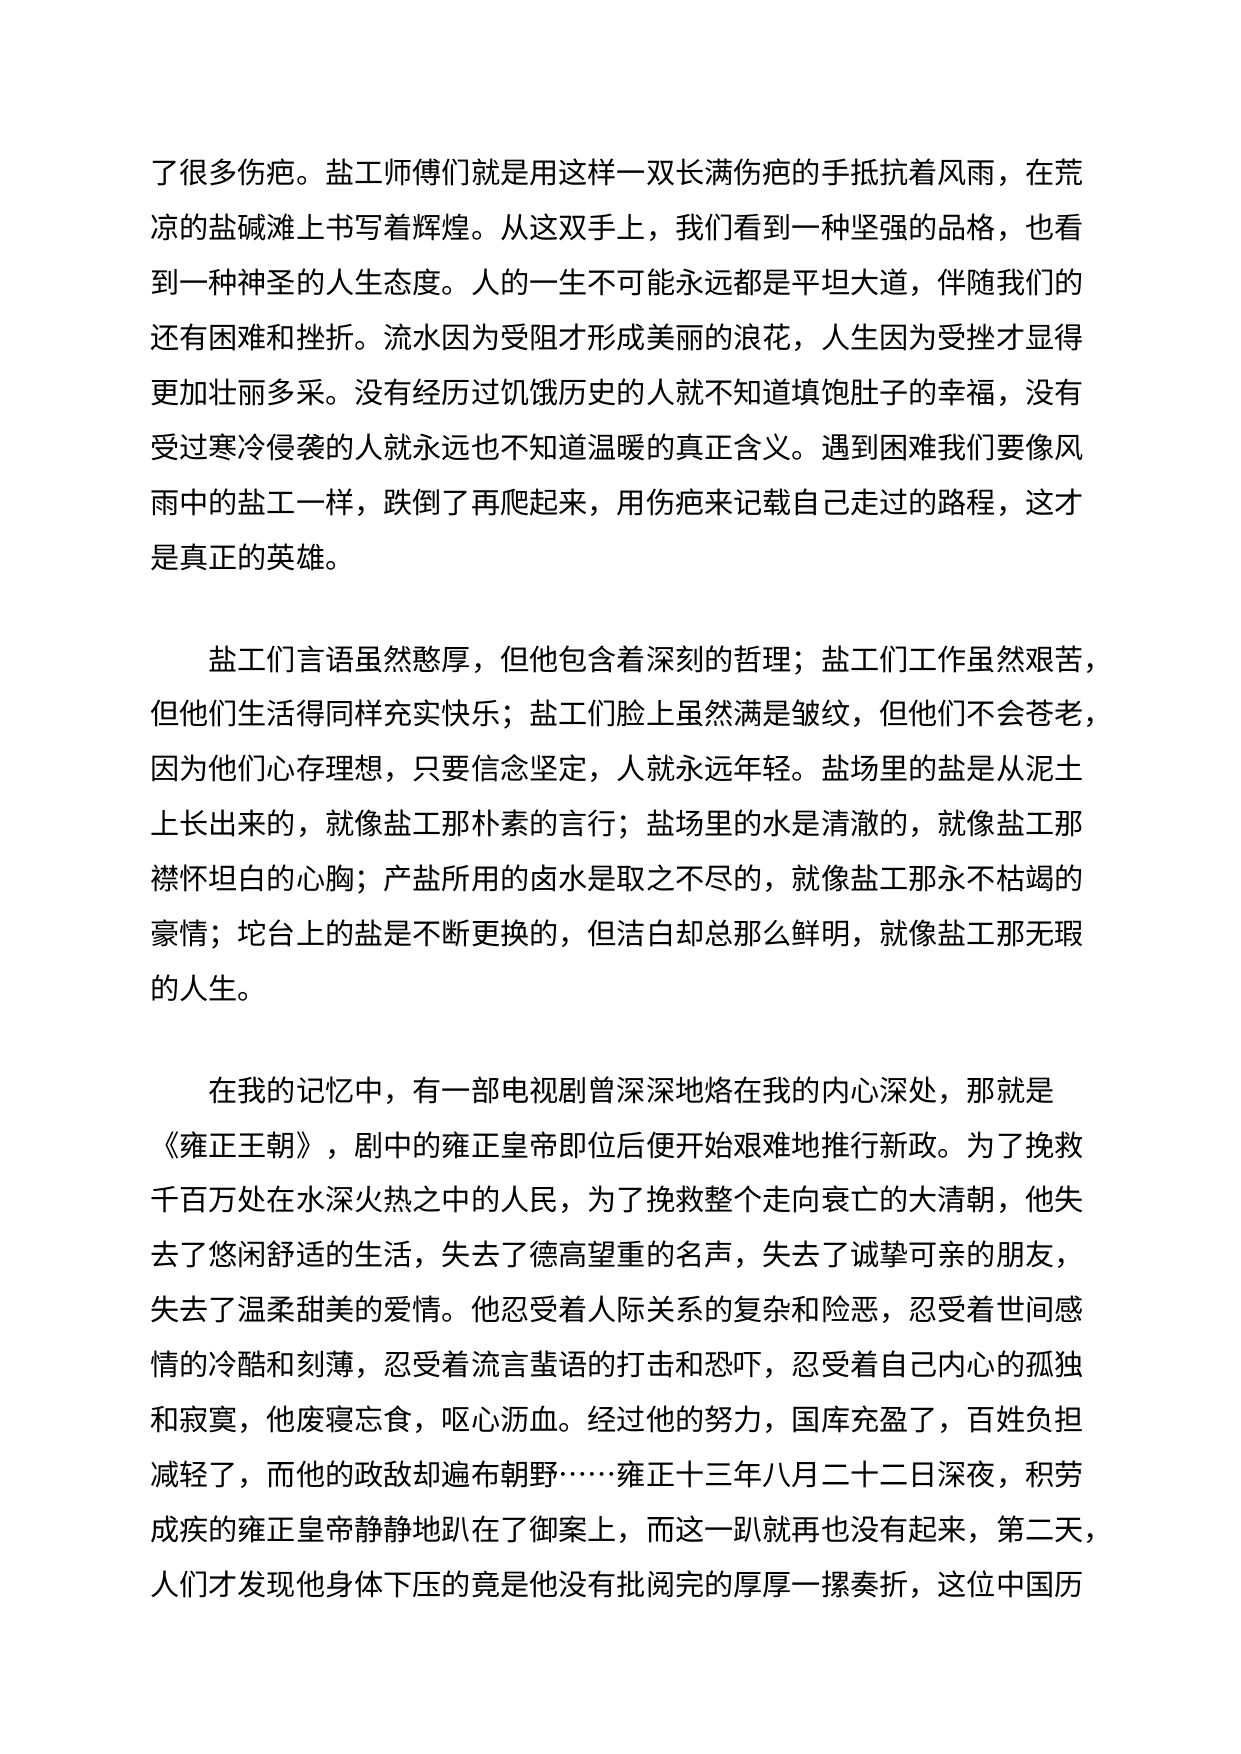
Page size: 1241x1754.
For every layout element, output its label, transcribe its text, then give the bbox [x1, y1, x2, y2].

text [150, 150, 1090, 577]
text 盐工们言语虽然憨厚，但他包含着深刻的哲理；盐工们工作虽然艰苦，但他们生活得同样充实快乐；盐工们脸上虽然满是皱纹，但他们不会苍老，因为他们心存理想，只要信念坚定，人就永远年轻。盐场里的盐是从泥土上长出来的，就像盐工那朴素的言行；盐场里的水是清澈的，就像盐工那襟怀坦白的心胸；产盐所用的卤水是取之不尽的，就像盐工那永不枯竭的豪情；坨台上的盐是不断更换的，但洁白却总那么鲜明，就像盐工那无瑕的人生。 [150, 636, 1090, 1008]
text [150, 1067, 1090, 1603]
